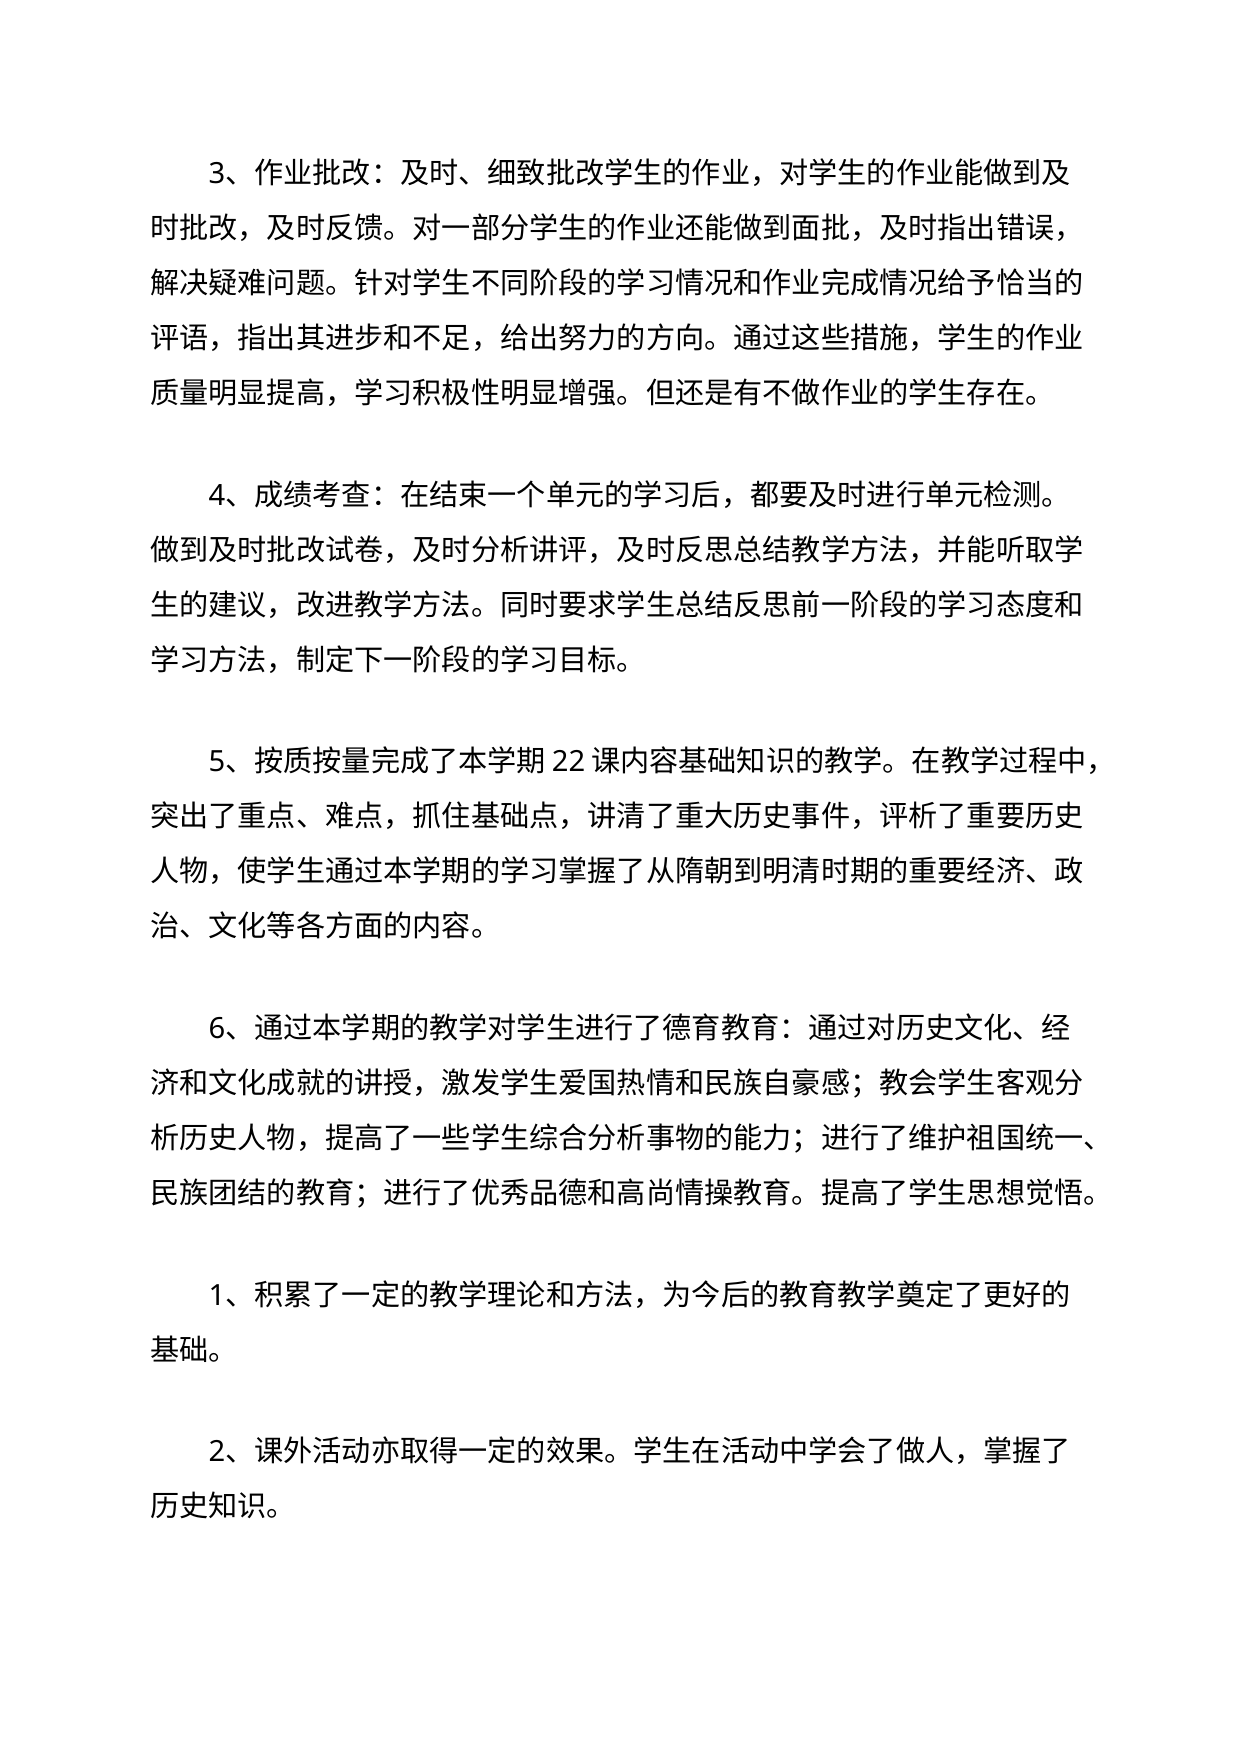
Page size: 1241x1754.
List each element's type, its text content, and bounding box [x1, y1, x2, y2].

text 5、按质按量完成了本学期22课内容基础知识的教学。在教学过程中，突出了重点、难点，抓住基础点，讲清了重大历史事件，评析了重要历史人物，使学生通过本学期的学习掌握了从隋朝到明清时期的重要经济、政治、文化等各方面的内容。 [150, 738, 1090, 945]
text 2、课外活动亦取得一定的效果。学生在活动中学会了做人，掌握了历史知识。 [150, 1428, 1090, 1525]
text 6、通过本学期的教学对学生进行了德育教育：通过对历史文化、经济和文化成就的讲授，激发学生爱国热情和民族自豪感；教会学生客观分析历史人物，提高了一些学生综合分析事物的能力；进行了维护祖国统一、民族团结的教育；进行了优秀品德和高尚情操教育。提高了学生思想觉悟。 [150, 1004, 1090, 1212]
text 3、作业批改：及时、细致批改学生的作业，对学生的作业能做到及时批改，及时反馈。对一部分学生的作业还能做到面批，及时指出错误，解决疑难问题。针对学生不同阶段的学习情况和作业完成情况给予恰当的评语，指出其进步和不足，给出努力的方向。通过这些措施，学生的作业质量明显提高，学习积极性明显增强。但还是有不做作业的学生存在。 [150, 150, 1090, 412]
text 4、成绩考查：在结束一个单元的学习后，都要及时进行单元检测。做到及时批改试卷，及时分析讲评，及时反思总结教学方法，并能听取学生的建议，改进教学方法。同时要求学生总结反思前一阶段的学习态度和学习方法，制定下一阶段的学习目标。 [150, 471, 1090, 678]
text 1、积累了一定的教学理论和方法，为今后的教育教学奠定了更好的基础。 [150, 1271, 1090, 1368]
